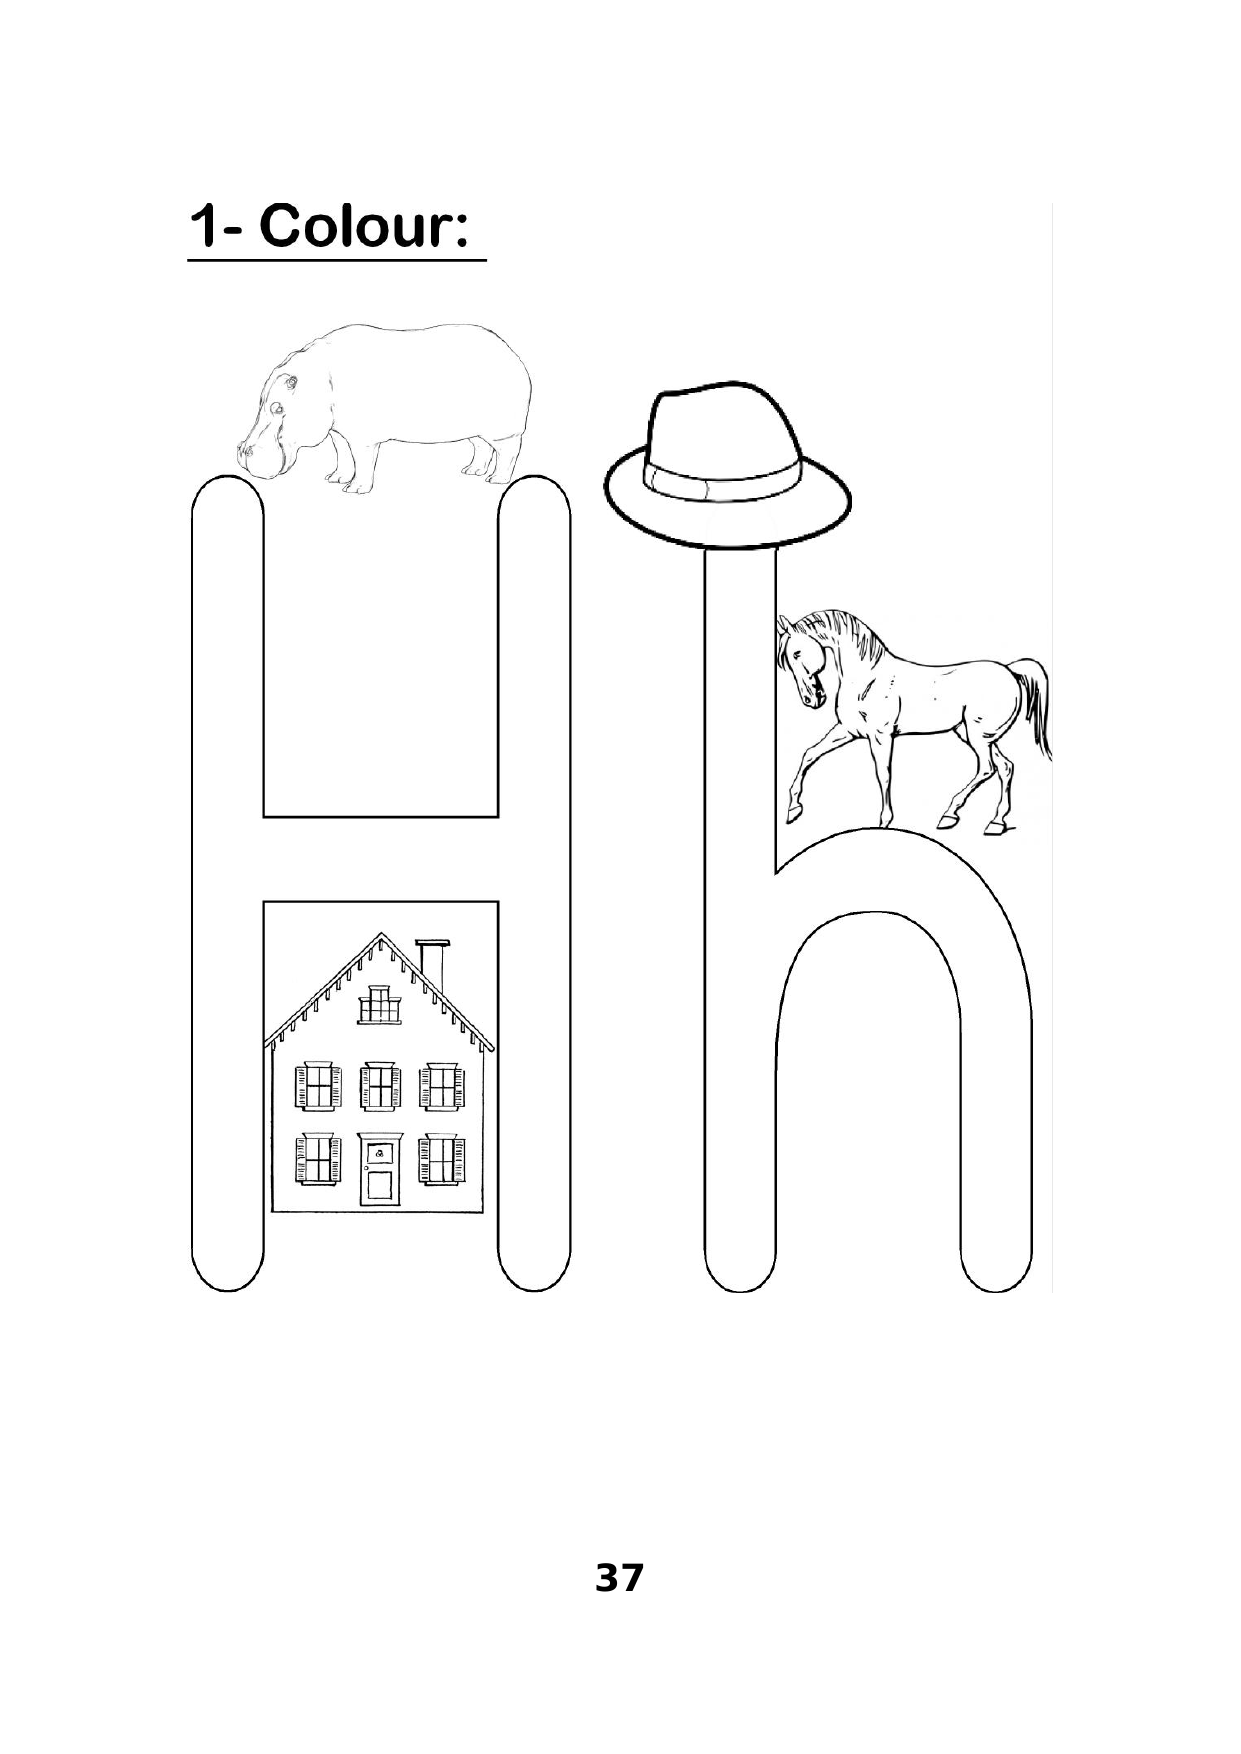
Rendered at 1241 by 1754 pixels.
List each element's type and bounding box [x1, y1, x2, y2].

picture [187, 203, 1053, 1293]
